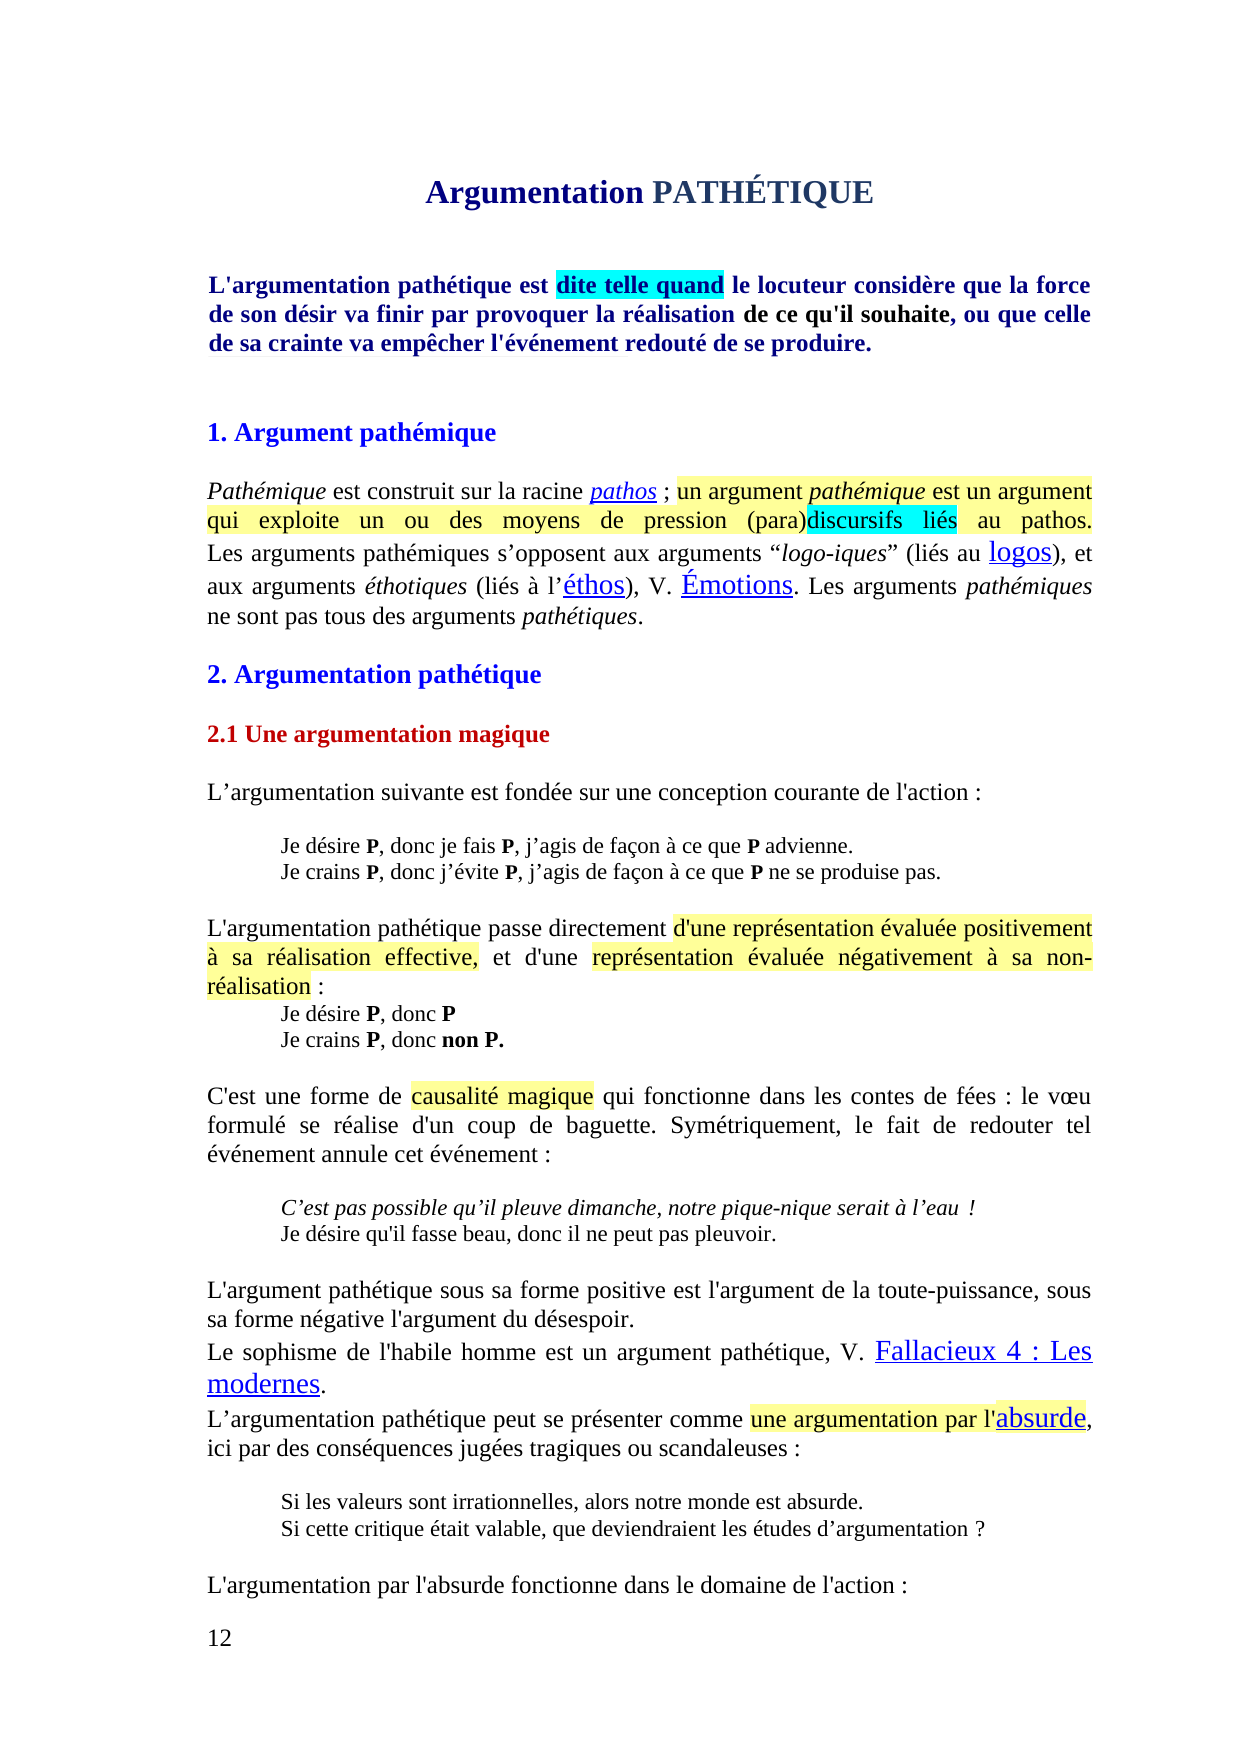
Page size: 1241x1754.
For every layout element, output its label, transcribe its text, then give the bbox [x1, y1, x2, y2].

text Je crains P, donc non P. [281, 1026, 1092, 1052]
text Je désire P, donc je fais P, j’agis de façon à ce que P advienne. [281, 832, 1092, 858]
text L’argumentation suivante est fondée sur une conception courante de l'action : [207, 777, 1092, 806]
text L'argumentation par l'absurde fonctionne dans le domaine de l'action : [207, 1570, 1092, 1599]
text Le sophisme de l'habile homme est un argument pathétique, V. Fallacieux 4 : Les modernes. [207, 1333, 1092, 1400]
text L'argumentation pathétique passe directement d'une représentation évaluée positivement à sa réalisation effective, et d'une représentation évaluée négativement à sa non-réalisation : [207, 913, 1092, 1000]
text Si les valeurs sont irrationnelles, alors notre monde est absurde. [281, 1488, 1092, 1515]
text L'argument pathétique sous sa forme positive est l'argument de la toute-puissance, sous sa forme négative l'argument du désespoir. [207, 1275, 1092, 1333]
text Je désire qu'il fasse beau, donc il ne peut pas pleuvoir. [281, 1220, 1092, 1246]
text Pathémique est construit sur la racine pathos ; un argument pathémique est un argument qui exploite un ou des moyens de pression (para)discursifs liés au pathos. Les arguments pathémiques s’opposent aux arguments “logo-iques” (liés au logos), et aux arguments éthotiques (liés à l’éthos), V. Émotions. Les arguments pathémiques ne sont pas tous des arguments pathétiques. [207, 505, 1092, 629]
text Je désire P, donc P [281, 1000, 1092, 1026]
text C’est pas possible qu’il pleuve dimanche, notre pique-nique serait à l’eau ! [281, 1194, 1092, 1220]
subtitle 2. Argumentation pathétique [207, 659, 1092, 690]
subtitle 2.1 Une argumentation magique [207, 719, 1092, 748]
subtitle Argumentation PATHÉTIQUE [207, 173, 1092, 211]
text C'est une forme de causalité magique qui fonctionne dans les contes de fées : le vœu formulé se réalise d'un coup de baguette. Symétriquement, le fait de redouter tel événement annule cet événement : [207, 1081, 1092, 1167]
text Si cette critique était valable, que deviendraient les études d’argumentation ? [281, 1515, 1092, 1541]
text L’argumentation pathétique peut se présenter comme une argumentation par l'absurde, ici par des conséquences jugées tragiques ou scandaleuses : [207, 1400, 1092, 1462]
subtitle 1. Argument pathémique [207, 416, 1092, 447]
text Je crains P, donc j’évite P, j’agis de façon à ce que P ne se produise pas. [281, 858, 1092, 885]
table_header L'argumentation pathétique est dite telle quand le locuteur considère que la force de son désir va finir par provoquer la réalisation de ce qu'il souhaite, ou que celle de sa crainte va empêcher l'événement redouté de se produire. [207, 269, 1092, 387]
